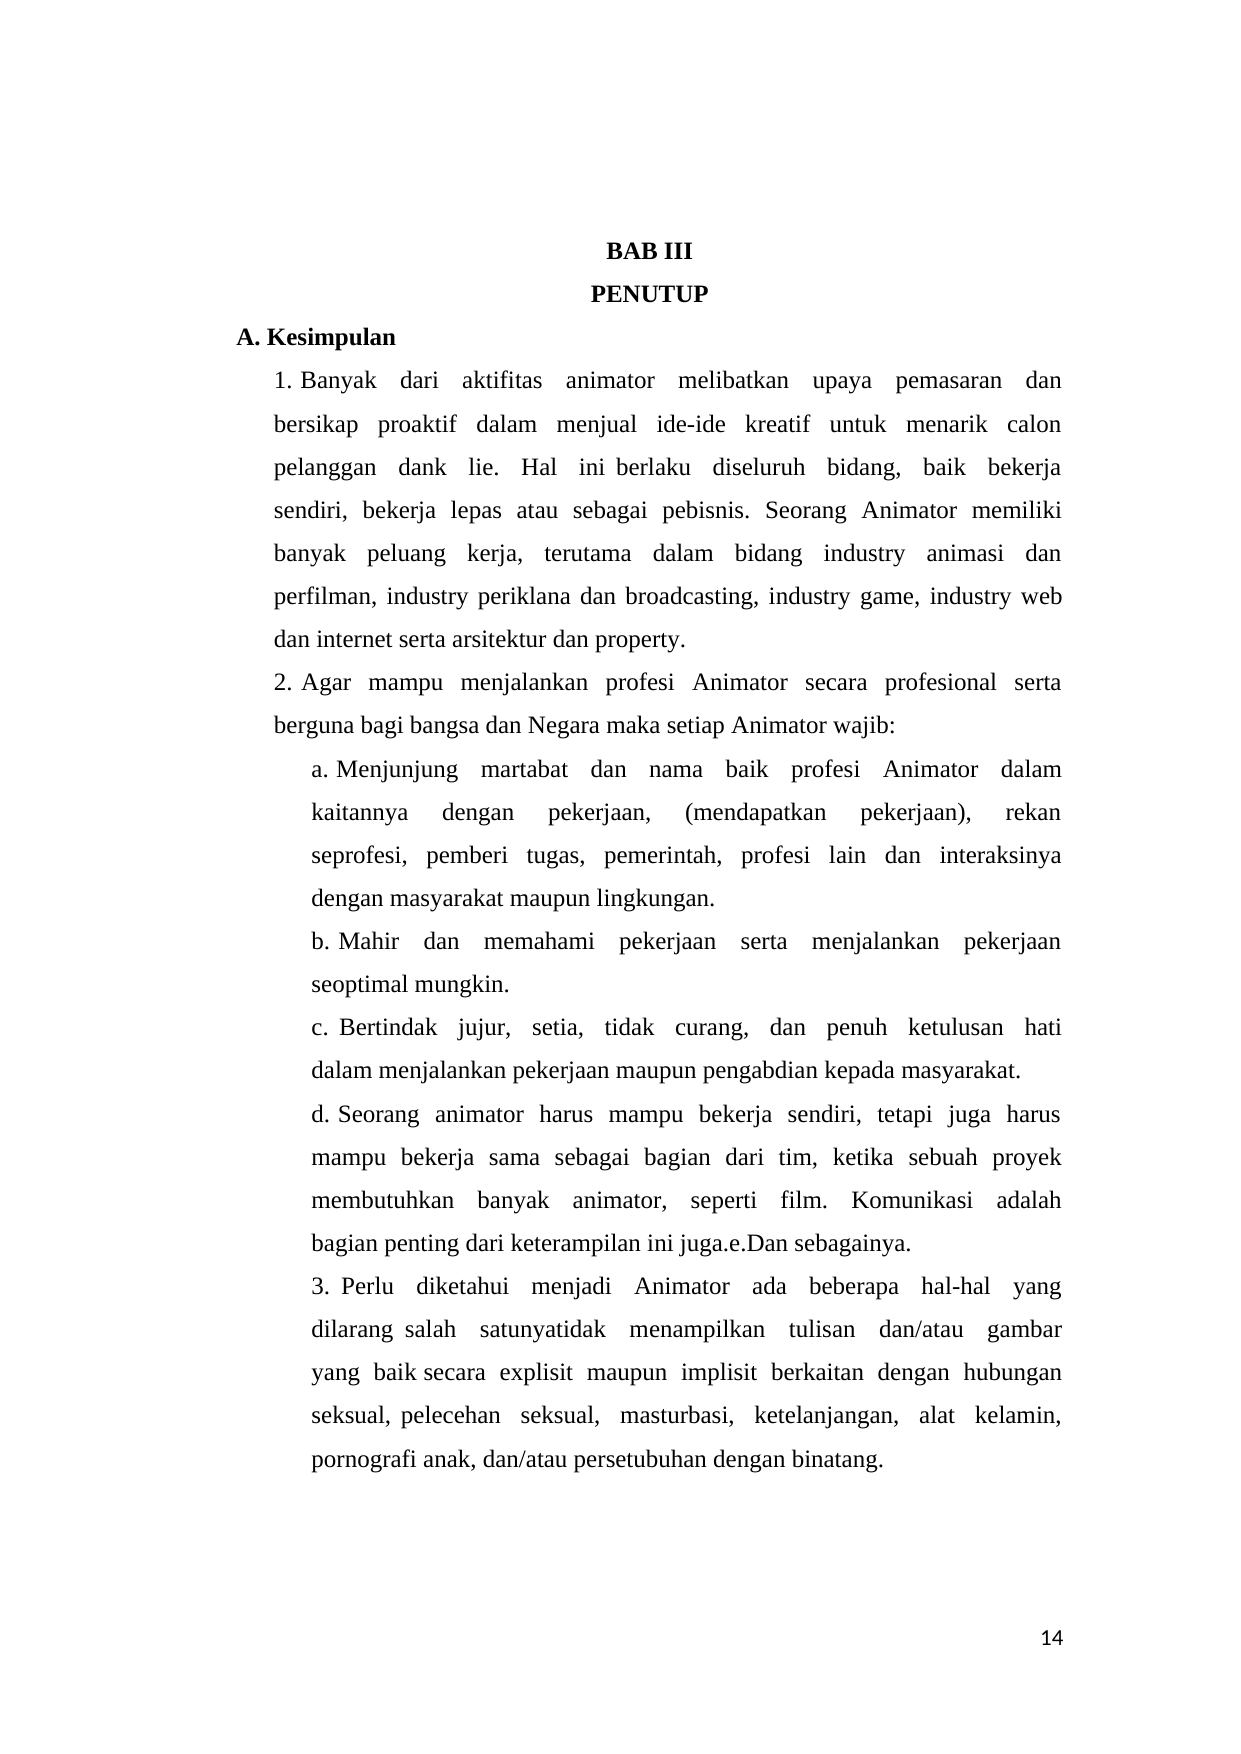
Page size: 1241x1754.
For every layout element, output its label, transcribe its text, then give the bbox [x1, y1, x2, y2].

text A. Kesimpulan [236, 322, 1063, 351]
text c. Bertindak jujur, setia, tidak curang, dan penuh ketulusan hati dalam menjalankan pekerjaan maupun pengabdian kepada masyarakat. [311, 1012, 1063, 1084]
text d. Seorang animator harus mampu bekerja sendiri, tetapi juga harus mampu bekerja sama sebagai bagian dari tim, ketika sebuah proyek membutuhkan banyak animator, seperti film. Komunikasi adalah bagian penting dari keterampilan ini juga.e.Dan sebagainya. [311, 1099, 1063, 1257]
text BAB III [236, 236, 1063, 265]
text PENUTUP [236, 279, 1063, 308]
text 2. Agar mampu menjalankan profesi Animator secara profesional serta berguna bagi bangsa dan Negara maka setiap Animator wajib: [274, 667, 1063, 739]
text 3. Perlu diketahui menjadi Animator ada beberapa hal-hal yang dilarang salah satunyatidak menampilkan tulisan dan/atau gambar yang baik secara explisit maupun implisit berkaitan dengan hubungan seksual, pelecehan seksual, masturbasi, ketelanjangan, alat kelamin, pornografi anak, dan/atau persetubuhan dengan binatang. [311, 1271, 1063, 1472]
text a. Menjunjung martabat dan nama baik profesi Animator dalam kaitannya dengan pekerjaan, (mendapatkan pekerjaan), rekan seprofesi, pemberi tugas, pemerintah, profesi lain dan interaksinya dengan masyarakat maupun lingkungan. [311, 754, 1063, 912]
text b. Mahir dan memahami pekerjaan serta menjalankan pekerjaan seoptimal mungkin. [311, 926, 1063, 998]
text 1. Banyak dari aktifitas animator melibatkan upaya pemasaran dan bersikap proaktif dalam menjual ide-ide kreatif untuk menarik calon pelanggan dank lie. Hal ini berlaku diseluruh bidang, baik bekerja sendiri, bekerja lepas atau sebagai pebisnis. Seorang Animator memiliki banyak peluang kerja, terutama dalam bidang industry animasi dan perfilman, industry periklana dan broadcasting, industry game, industry web dan internet serta arsitektur dan property. [274, 366, 1063, 653]
